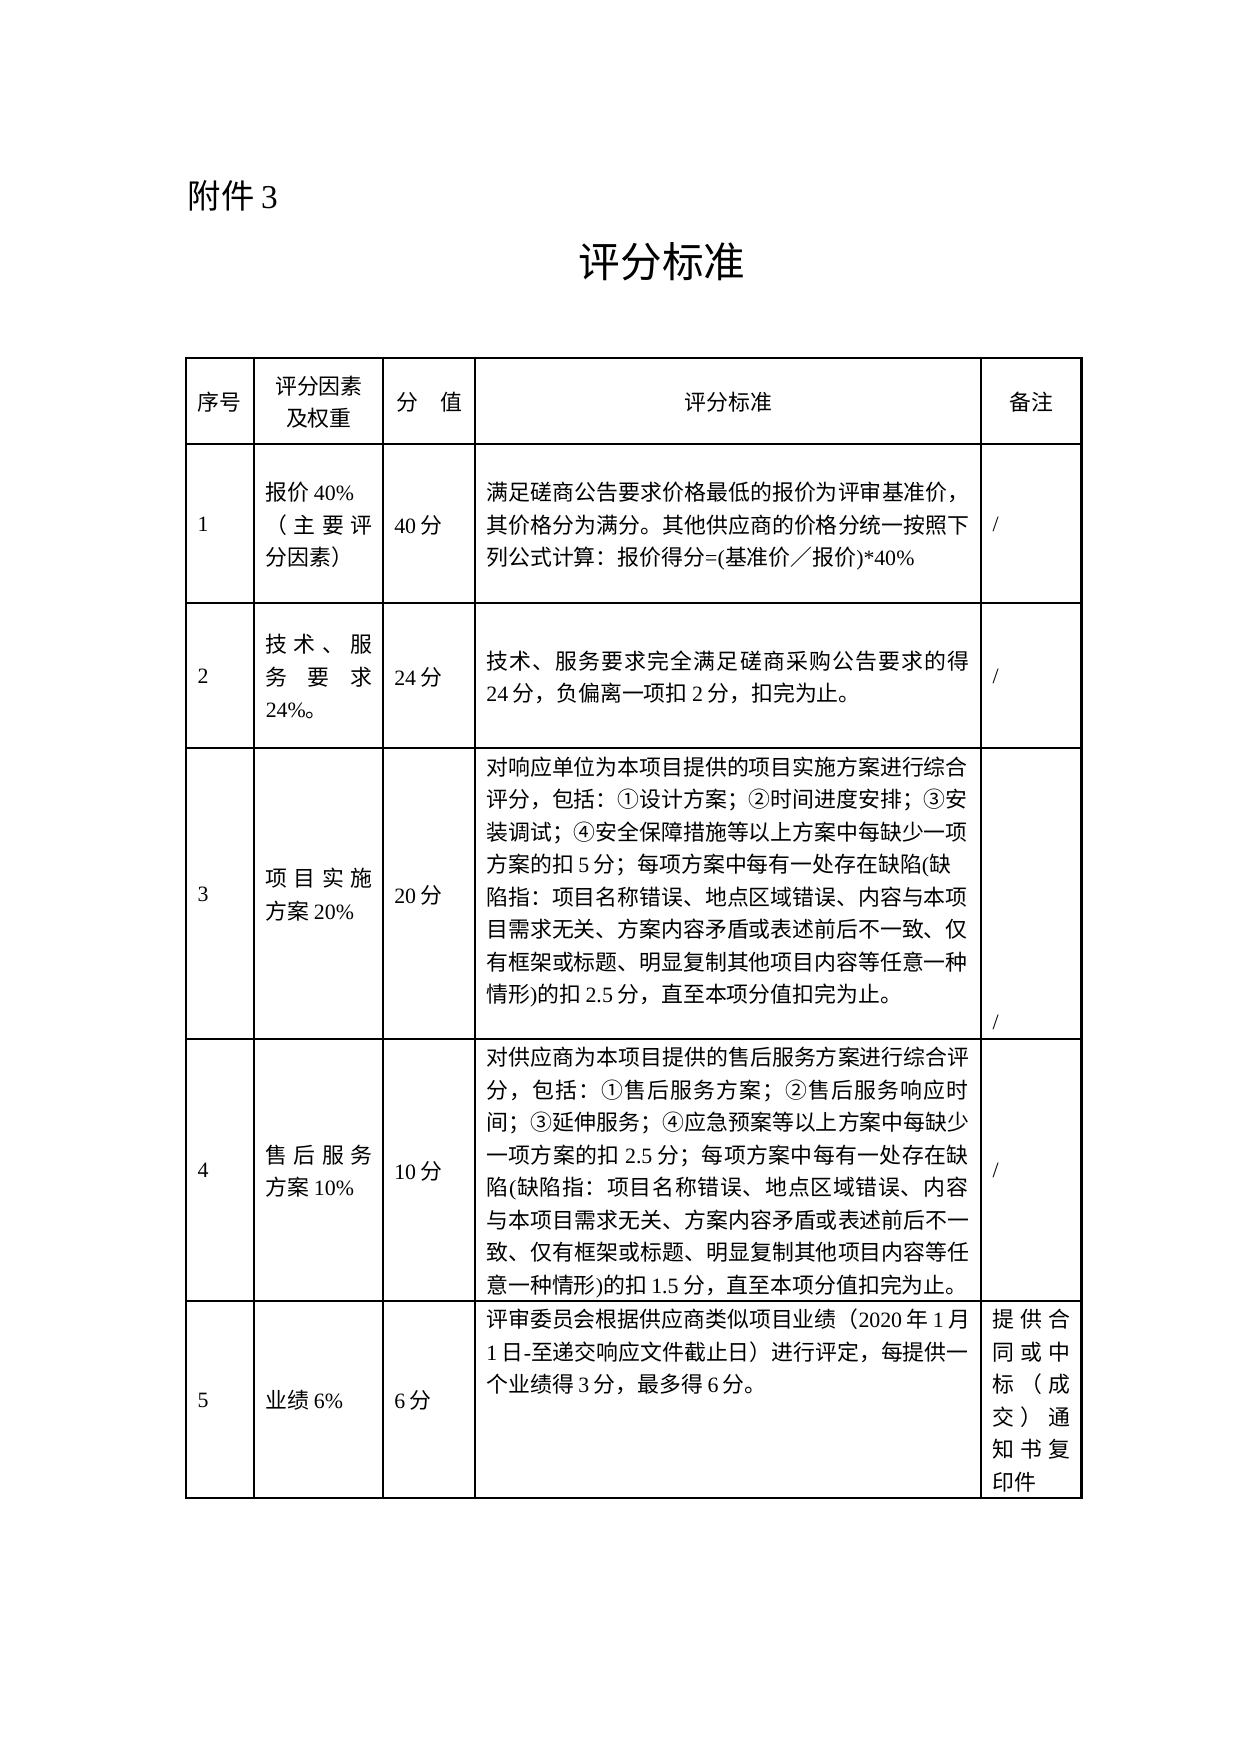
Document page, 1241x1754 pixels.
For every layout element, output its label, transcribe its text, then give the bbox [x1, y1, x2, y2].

table_cell 提供合同或中标（成交）通知书复印件 [982, 1302, 1080, 1497]
table_cell 对响应单位为本项目提供的项目实施方案进行综合评分，包括：①设计方案；②时间进度安排；③安装调试；④安全保障措施等以上方案中每缺少一项方案的扣5分；每项方案中每有一处存在缺陷(缺陷指：项目名称错误、地点区域错误、内容与本项目需求无关、方案内容矛盾或表述前后不一致、仅有框架或标题、明显复制其他项目内容等任意一种情形)的扣2.5分，直至本项分值扣完为止。 [476, 749, 980, 1038]
table_cell 10分 [384, 1040, 474, 1300]
table_cell 1 [187, 445, 253, 602]
table_cell 2 [187, 604, 253, 747]
table_cell / [982, 604, 1080, 747]
text 评分标准 [187, 227, 1053, 292]
table_cell 满足磋商公告要求价格最低的报价为评审基准价，其价格分为满分。其他供应商的价格分统一按照下列公式计算：报价得分=(基准价／报价)*40% [476, 445, 980, 602]
table_cell 40分 [384, 445, 474, 602]
table_cell 5 [187, 1302, 253, 1497]
table_header 备注 [982, 359, 1080, 443]
table_header 分 值 [384, 359, 474, 443]
table_cell 业绩6% [255, 1302, 382, 1497]
text 附件3 [187, 162, 1053, 227]
table_cell 项目实施方案20% [255, 749, 382, 1038]
table_cell / [982, 1040, 1080, 1300]
table_cell 售后服务方案10% [255, 1040, 382, 1300]
table_cell 报价40% （主要评分因素） [255, 445, 382, 602]
table_cell 评审委员会根据供应商类似项目业绩（2020年1月1日-至递交响应文件截止日）进行评定，每提供一个业绩得3分，最多得6分。 [476, 1302, 980, 1497]
table_cell 24分 [384, 604, 474, 747]
table_cell 3 [187, 749, 253, 1038]
table_cell 技术、服务要求完全满足磋商采购公告要求的得24分，负偏离一项扣2分，扣完为止。 [476, 604, 980, 747]
table_header 评分因素 及权重 [255, 359, 382, 443]
table_cell 技术、服务要求24%。 [255, 604, 382, 747]
table_cell 6分 [384, 1302, 474, 1497]
table_cell / [982, 749, 1080, 1038]
table_cell 4 [187, 1040, 253, 1300]
table_cell / [982, 445, 1080, 602]
table_header 评分标准 [476, 359, 980, 443]
table_cell 对供应商为本项目提供的售后服务方案进行综合评分，包括：①售后服务方案；②售后服务响应时间；③延伸服务；④应急预案等以上方案中每缺少一项方案的扣2.5分；每项方案中每有一处存在缺陷(缺陷指：项目名称错误、地点区域错误、内容与本项目需求无关、方案内容矛盾或表述前后不一致、仅有框架或标题、明显复制其他项目内容等任意一种情形)的扣1.5分，直至本项分值扣完为止。 [476, 1040, 980, 1300]
table_cell 20分 [384, 749, 474, 1038]
table_header 序号 [187, 359, 253, 443]
